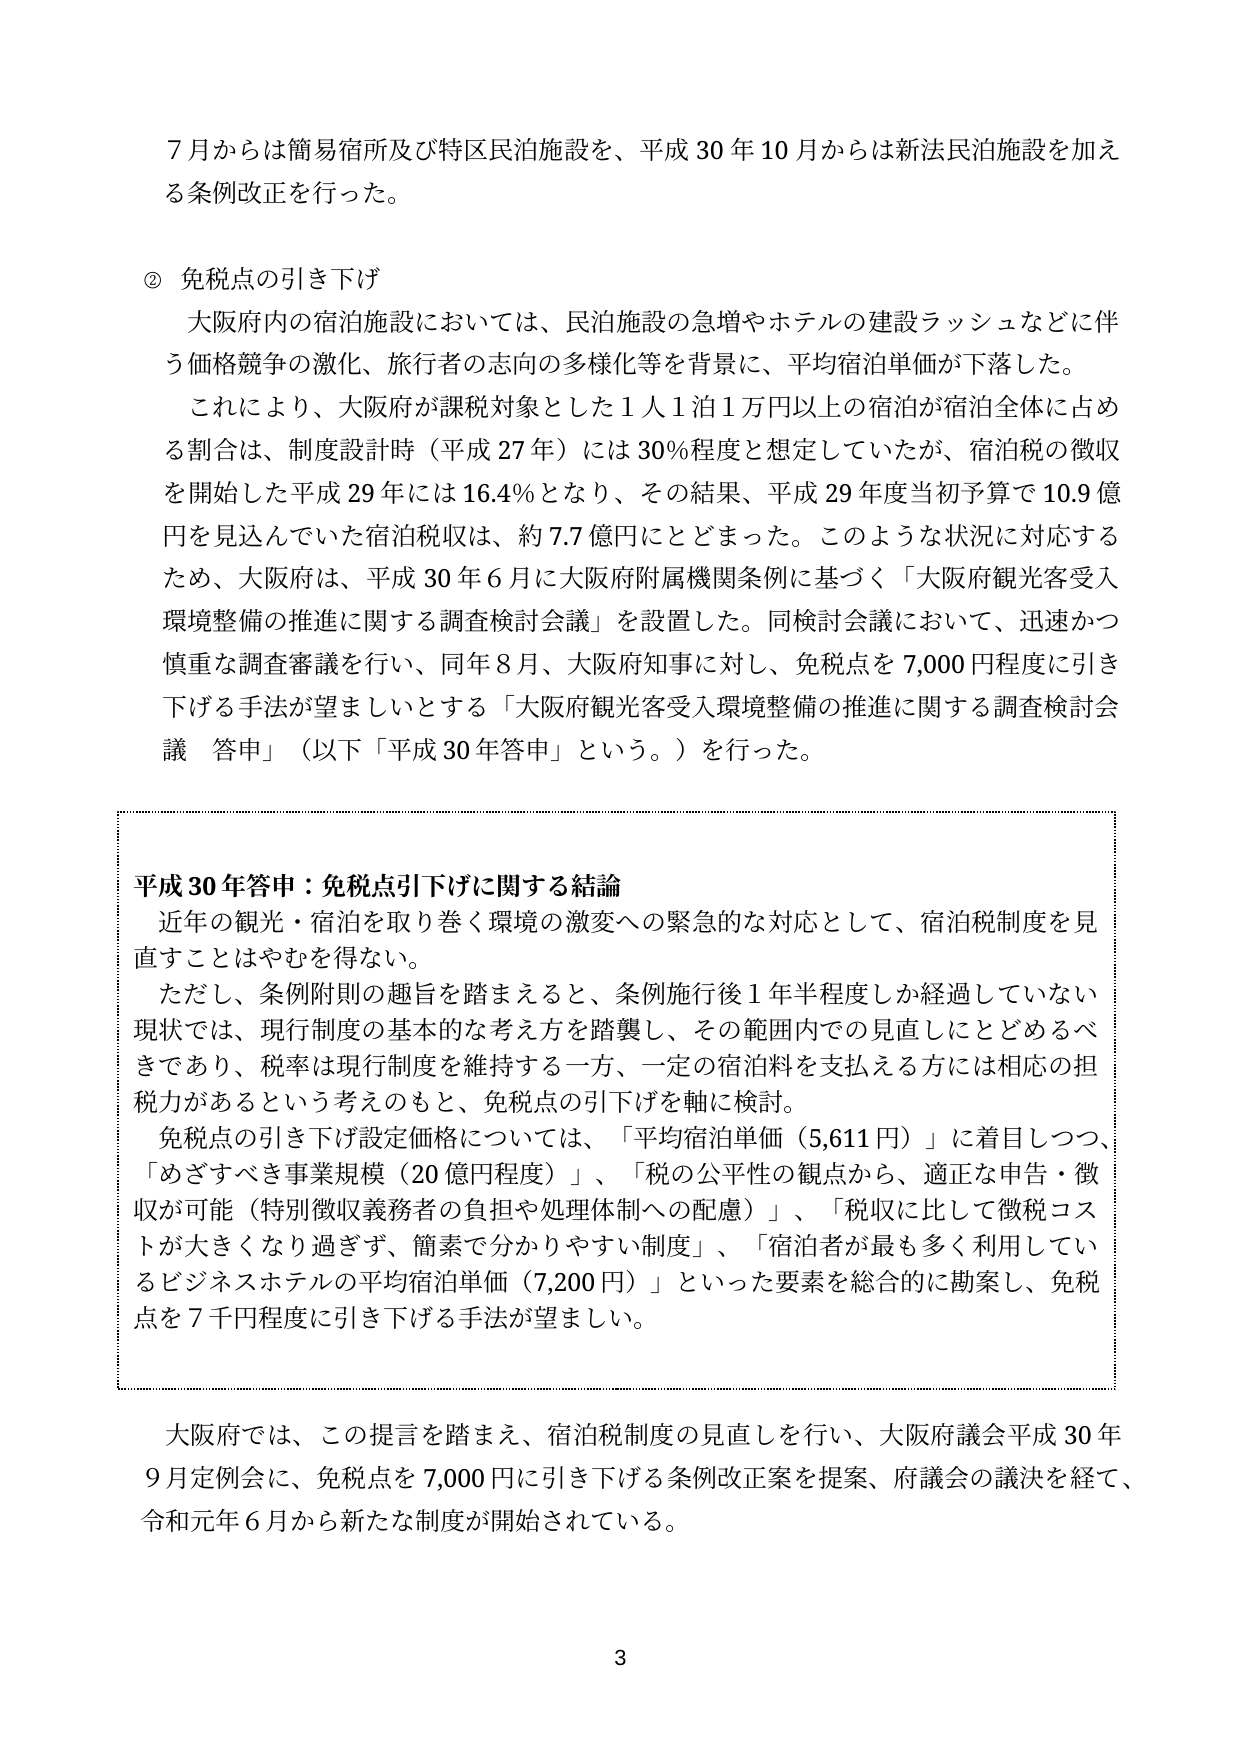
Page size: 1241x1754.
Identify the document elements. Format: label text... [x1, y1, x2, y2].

list 免税点の引き下げ [143, 256, 1122, 299]
text 大阪府内の宿泊施設においては、民泊施設の急増やホテルの建設ラッシュなどに伴う価格競争の激化、旅行者の志向の多様化等を背景に、平均宿泊単価が下落した。 [162, 299, 1122, 384]
text これにより、大阪府が課税対象とした１人１泊１万円以上の宿泊が宿泊全体に占める割合は、制度設計時（平成27年）には30％程度と想定していたが、宿泊税の徴収を開始した平成29年には16.4％となり、その結果、平成29年度当初予算で10.9億円を見込んでいた宿泊税収は、約7.7億円にとどまった。このような状況に対応するため、大阪府は、平成30年６月に大阪府附属機関条例に基づく「大阪府観光客受入環境整備の推進に関する調査検討会議」を設置した。同検討会議において、迅速かつ慎重な調査審議を行い、同年８月、大阪府知事に対し、免税点を7,000円程度に引き下げる手法が望ましいとする「大阪府観光客受入環境整備の推進に関する調査検討会議 答申」（以下「平成30年答申」という。）を行った。 [162, 384, 1122, 770]
text 大阪府では、この提言を踏まえ、宿泊税制度の見直しを行い、大阪府議会平成30年９月定例会に、免税点を7,000円に引き下げる条例改正案を提案、府議会の議決を経て、令和元年６月から新たな制度が開始されている。 [140, 1412, 1122, 1541]
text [162, 128, 1122, 213]
